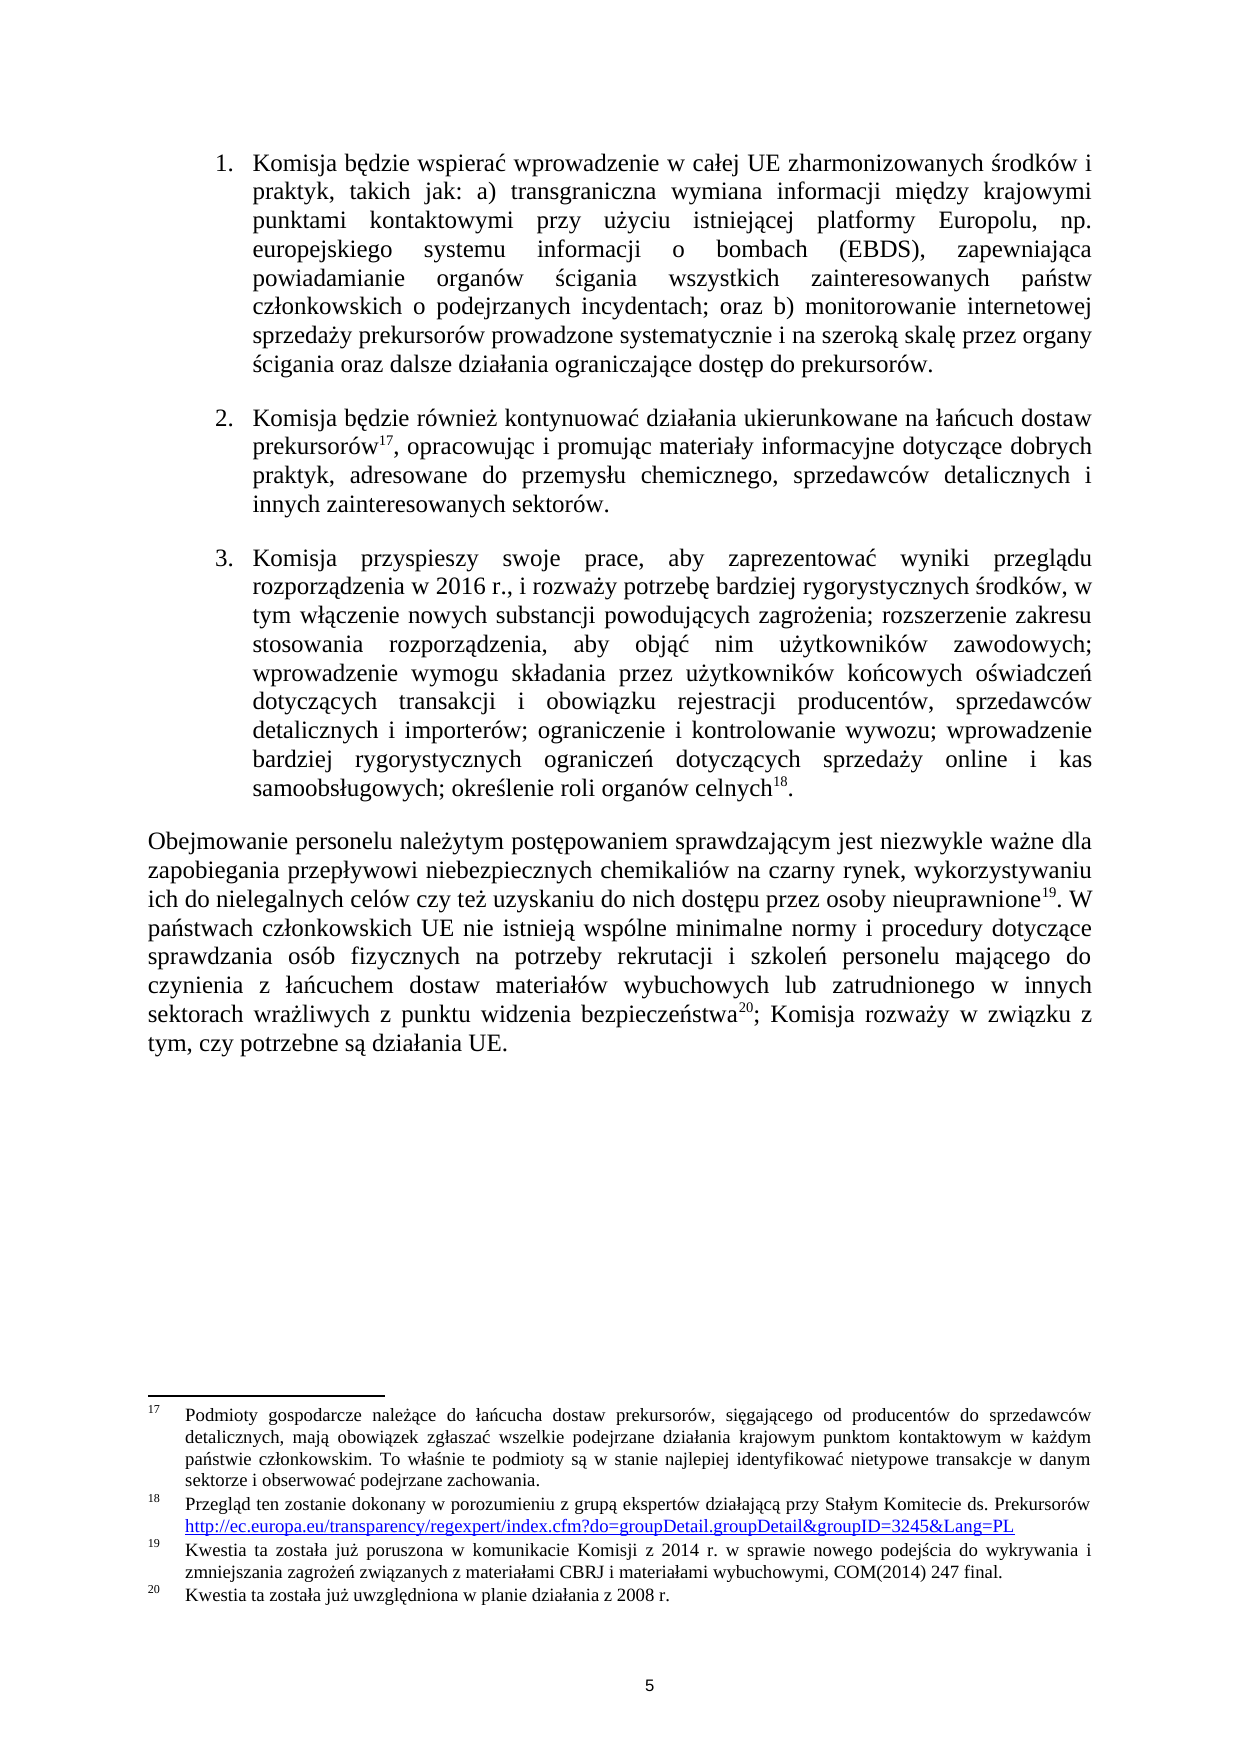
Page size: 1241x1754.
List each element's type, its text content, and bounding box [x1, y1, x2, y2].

list Komisja będzie również kontynuować działania ukierunkowane na łańcuch dostaw prekursorów, opracowując i promując materiały informacyjne dotyczące dobrych praktyk, adresowane do przemysłu chemicznego, sprzedawców detalicznych i innych zainteresowanych sektorów. [215, 403, 1092, 518]
list Komisja będzie wspierać wprowadzenie w całej UE zharmonizowanych środków i praktyk, takich jak: a) transgraniczna wymiana informacji między krajowymi punktami kontaktowymi przy użyciu istniejącej platformy Europolu, np. europejskiego systemu informacji o bombach (EBDS), zapewniająca powiadamianie organów ścigania wszystkich zainteresowanych państw członkowskich o podejrzanych incydentach; oraz b) monitorowanie internetowej sprzedaży prekursorów prowadzone systematycznie i na szeroką skalę przez organy ścigania oraz dalsze działania ograniczające dostęp do prekursorów. [215, 148, 1092, 378]
text Obejmowanie personelu należytym postępowaniem sprawdzającym jest niezwykle ważne dla zapobiegania przepływowi niebezpiecznych chemikaliów na czarny rynek, wykorzystywaniu ich do nielegalnych celów czy też uzyskaniu do nich dostępu przez osoby nieuprawnione. W państwach członkowskich UE nie istnieją wspólne minimalne normy i procedury dotyczące sprawdzania osób fizycznych na potrzeby rekrutacji i szkoleń personelu mającego do czynienia z łańcuchem dostaw materiałów wybuchowych lub zatrudnionego w innych sektorach wrażliwych z punktu widzenia bezpieczeństwa; Komisja rozważy w związku z tym, czy potrzebne są działania UE. [148, 826, 1092, 1056]
list Komisja przyspieszy swoje prace, aby zaprezentować wyniki przeglądu rozporządzenia w 2016 r., i rozważy potrzebę bardziej rygorystycznych środków, w tym włączenie nowych substancji powodujących zagrożenia; rozszerzenie zakresu stosowania rozporządzenia, aby objąć nim użytkowników zawodowych; wprowadzenie wymogu składania przez użytkowników końcowych oświadczeń dotyczących transakcji i obowiązku rejestracji producentów, sprzedawców detalicznych i importerów; ograniczenie i kontrolowanie wywozu; wprowadzenie bardziej rygorystycznych ograniczeń dotyczących sprzedaży online i kas samoobsługowych; określenie roli organów celnych. [215, 543, 1092, 801]
